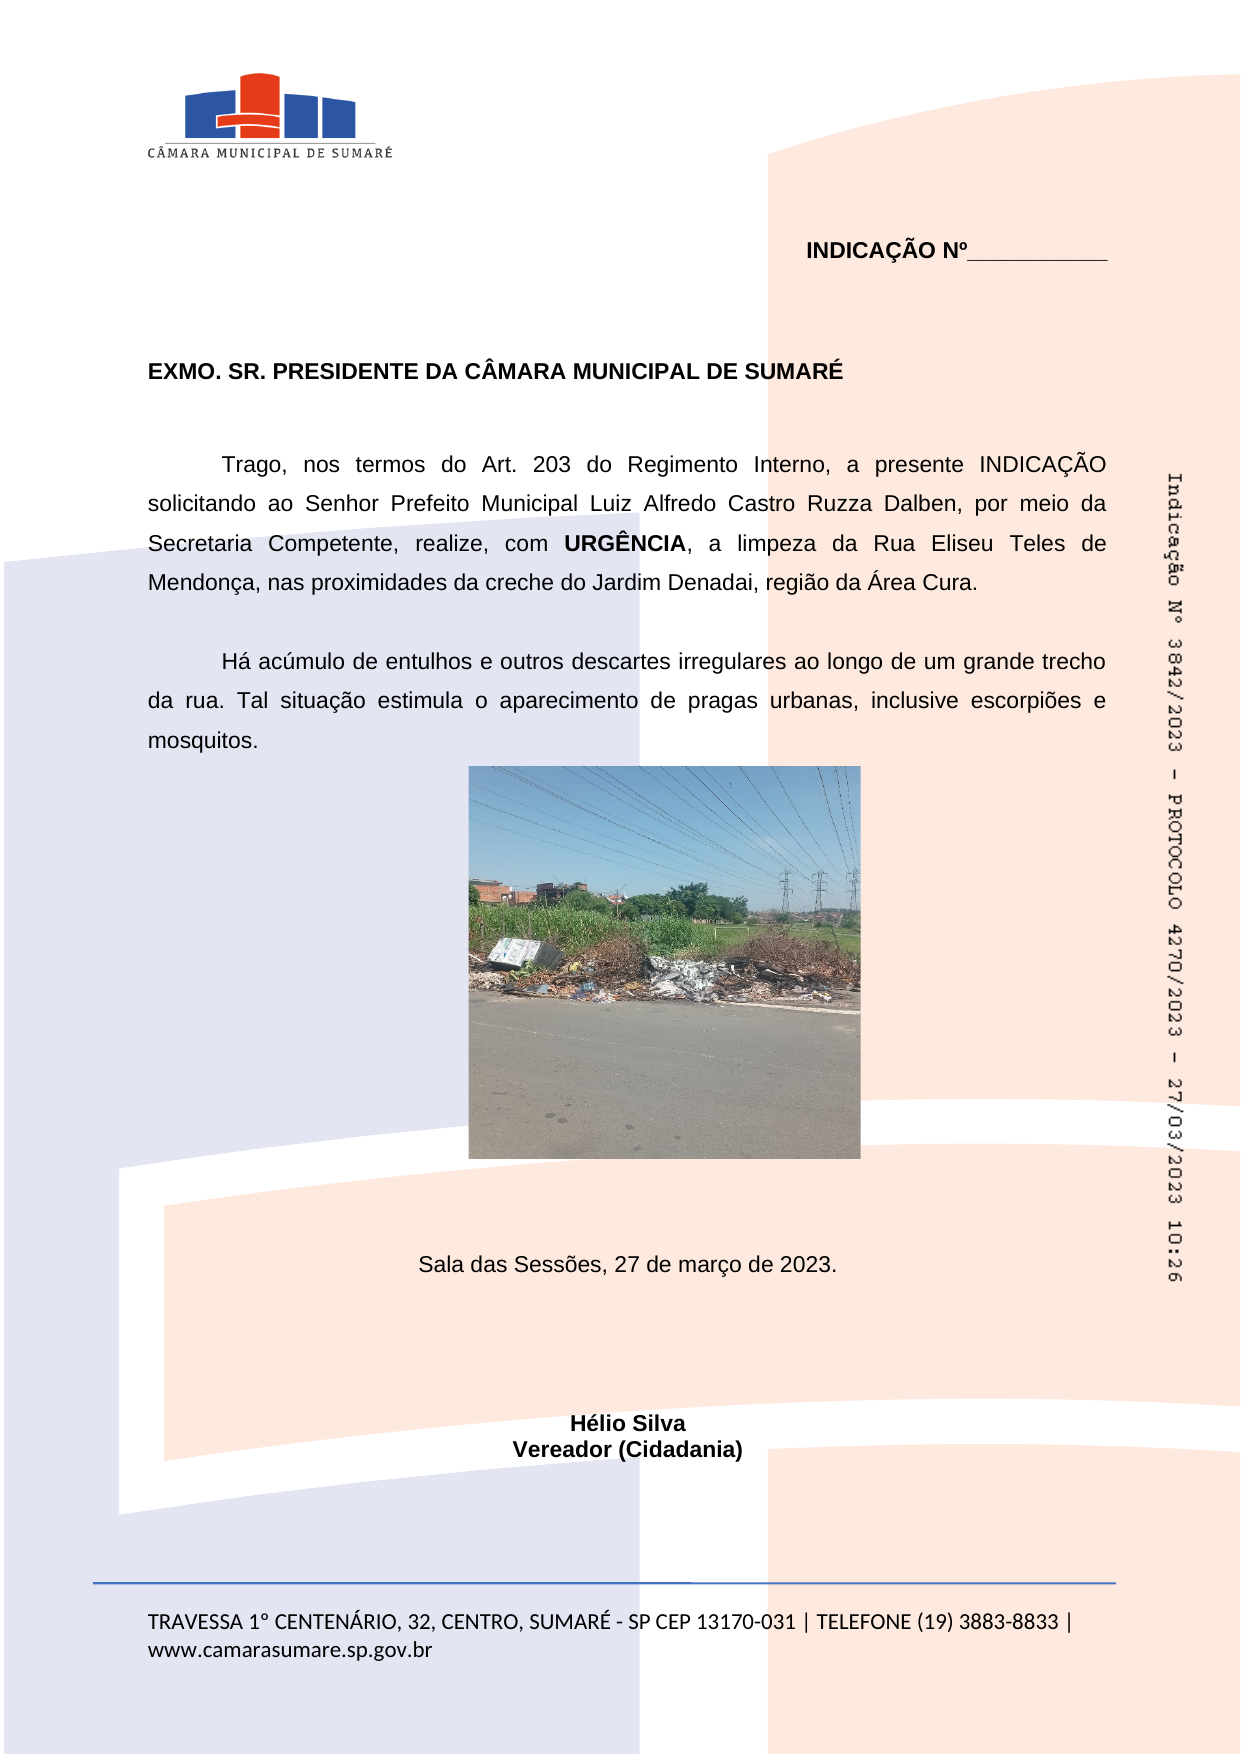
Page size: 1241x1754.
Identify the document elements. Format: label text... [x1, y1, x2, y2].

picture [147, 73, 394, 160]
text Há acúmulo de entulhos e outros descartes irregulares ao longo de um grande trecho da rua. Tal situação estimula o aparecimento de pragas urbanas, inclusive escorpiões e mosquitos. [148, 648, 1107, 753]
text EXMO. SR. PRESIDENTE DA CÂMARA MUNICIPAL DE SUMARÉ [148, 358, 1107, 384]
text Vereador (Cidadania) [148, 1436, 1107, 1462]
text Trago, nos termos do Art. 203 do Regimento Interno, a presente INDICAÇÃO solicitando ao Senhor Prefeito Municipal Luiz Alfredo Castro Ruzza Dalben, por meio da Secretaria Competente, realize, com URGÊNCIA, a limpeza da Rua Eliseu Teles de Mendonça, nas proximidades da creche do Jardim Denadai, região da Área Cura. [148, 451, 1107, 595]
text Sala das Sessões, 27 de março de 2023. [148, 1251, 1107, 1278]
picture [468, 766, 861, 1159]
text Hélio Silva [148, 1409, 1107, 1436]
text INDICAÇÃO Nº___________ [148, 237, 1107, 263]
picture [1142, 468, 1205, 1286]
